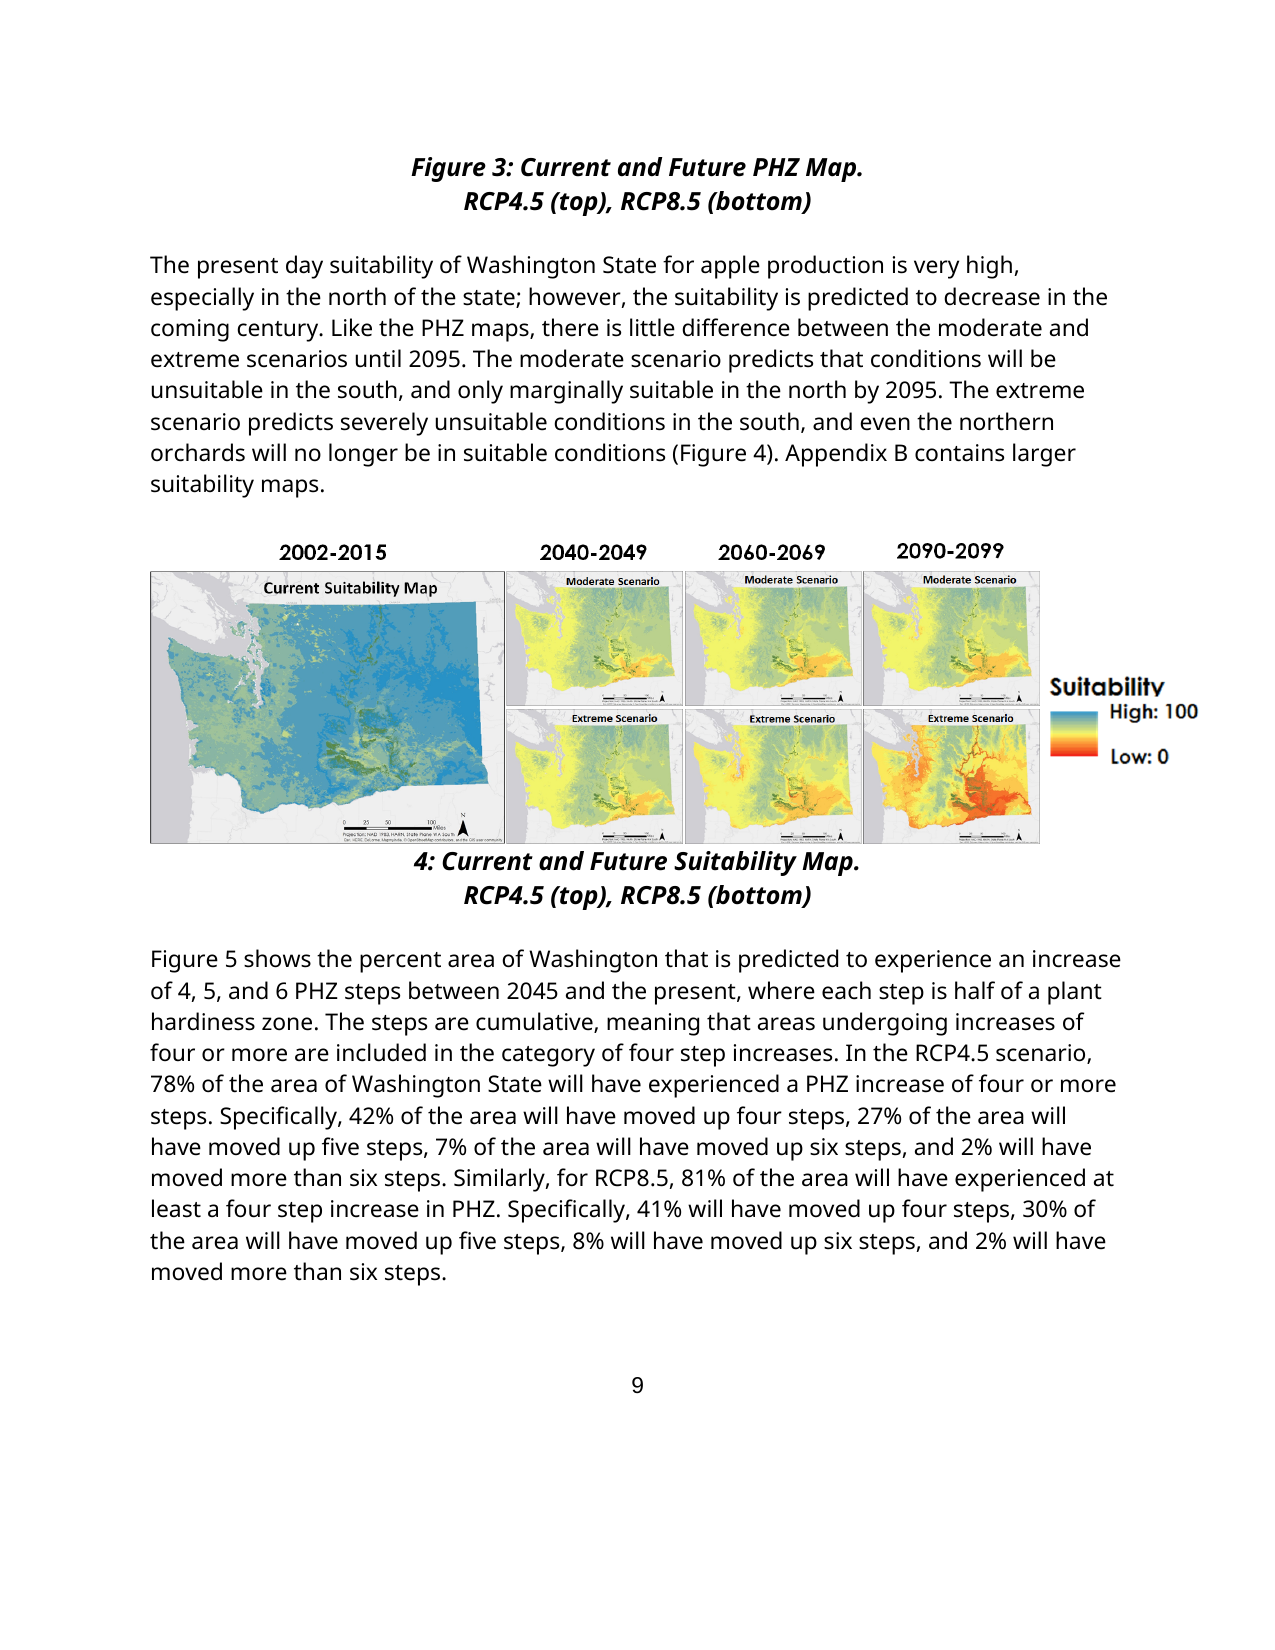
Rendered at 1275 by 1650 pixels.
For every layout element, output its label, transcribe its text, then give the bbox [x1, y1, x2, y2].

text 4: Current and Future Suitability Map. [150, 844, 1125, 878]
text RCP4.5 (top), RCP8.5 (bottom) [150, 184, 1125, 218]
text Figure 5 shows the percent area of Washington that is predicted to experience an increase of 4, 5, and 6 PHZ steps between 2045 and the present, where each step is half of a plant hardiness zone. The steps are cumulative, meaning that areas undergoing increases of four or more are included in the category of four step increases. In the RCP4.5 scenario, 78% of the area of Washington State will have experienced a PHZ increase of four or more steps. Specifically, 42% of the area will have moved up four steps, 27% of the area will have moved up five steps, 7% of the area will have moved up six steps, and 2% will have moved more than six steps. Similarly, for RCP8.5, 81% of the area will have experienced at least a four step increase in PHZ. Specifically, 41% will have moved up four steps, 30% of the area will have moved up five steps, 8% will have moved up six steps, and 2% will have moved more than six steps. [150, 943, 1125, 1287]
text The present day suitability of Washington State for apple production is very high, especially in the north of the state; however, the suitability is predicted to decrease in the coming century. Like the PHZ maps, there is little difference between the moderate and extreme scenarios until 2095. The moderate scenario predicts that conditions will be unsuitable in the south, and only marginally suitable in the north by 2095. The extreme scenario predicts severely unsuitable conditions in the south, and even the northern orchards will no longer be in suitable conditions (Figure 4). Appendix B contains larger suitability maps. [150, 249, 1125, 499]
text RCP4.5 (top), RCP8.5 (bottom) [150, 878, 1125, 912]
text Figure 3: Current and Future PHZ Map. [150, 150, 1125, 184]
picture [150, 530, 1204, 844]
